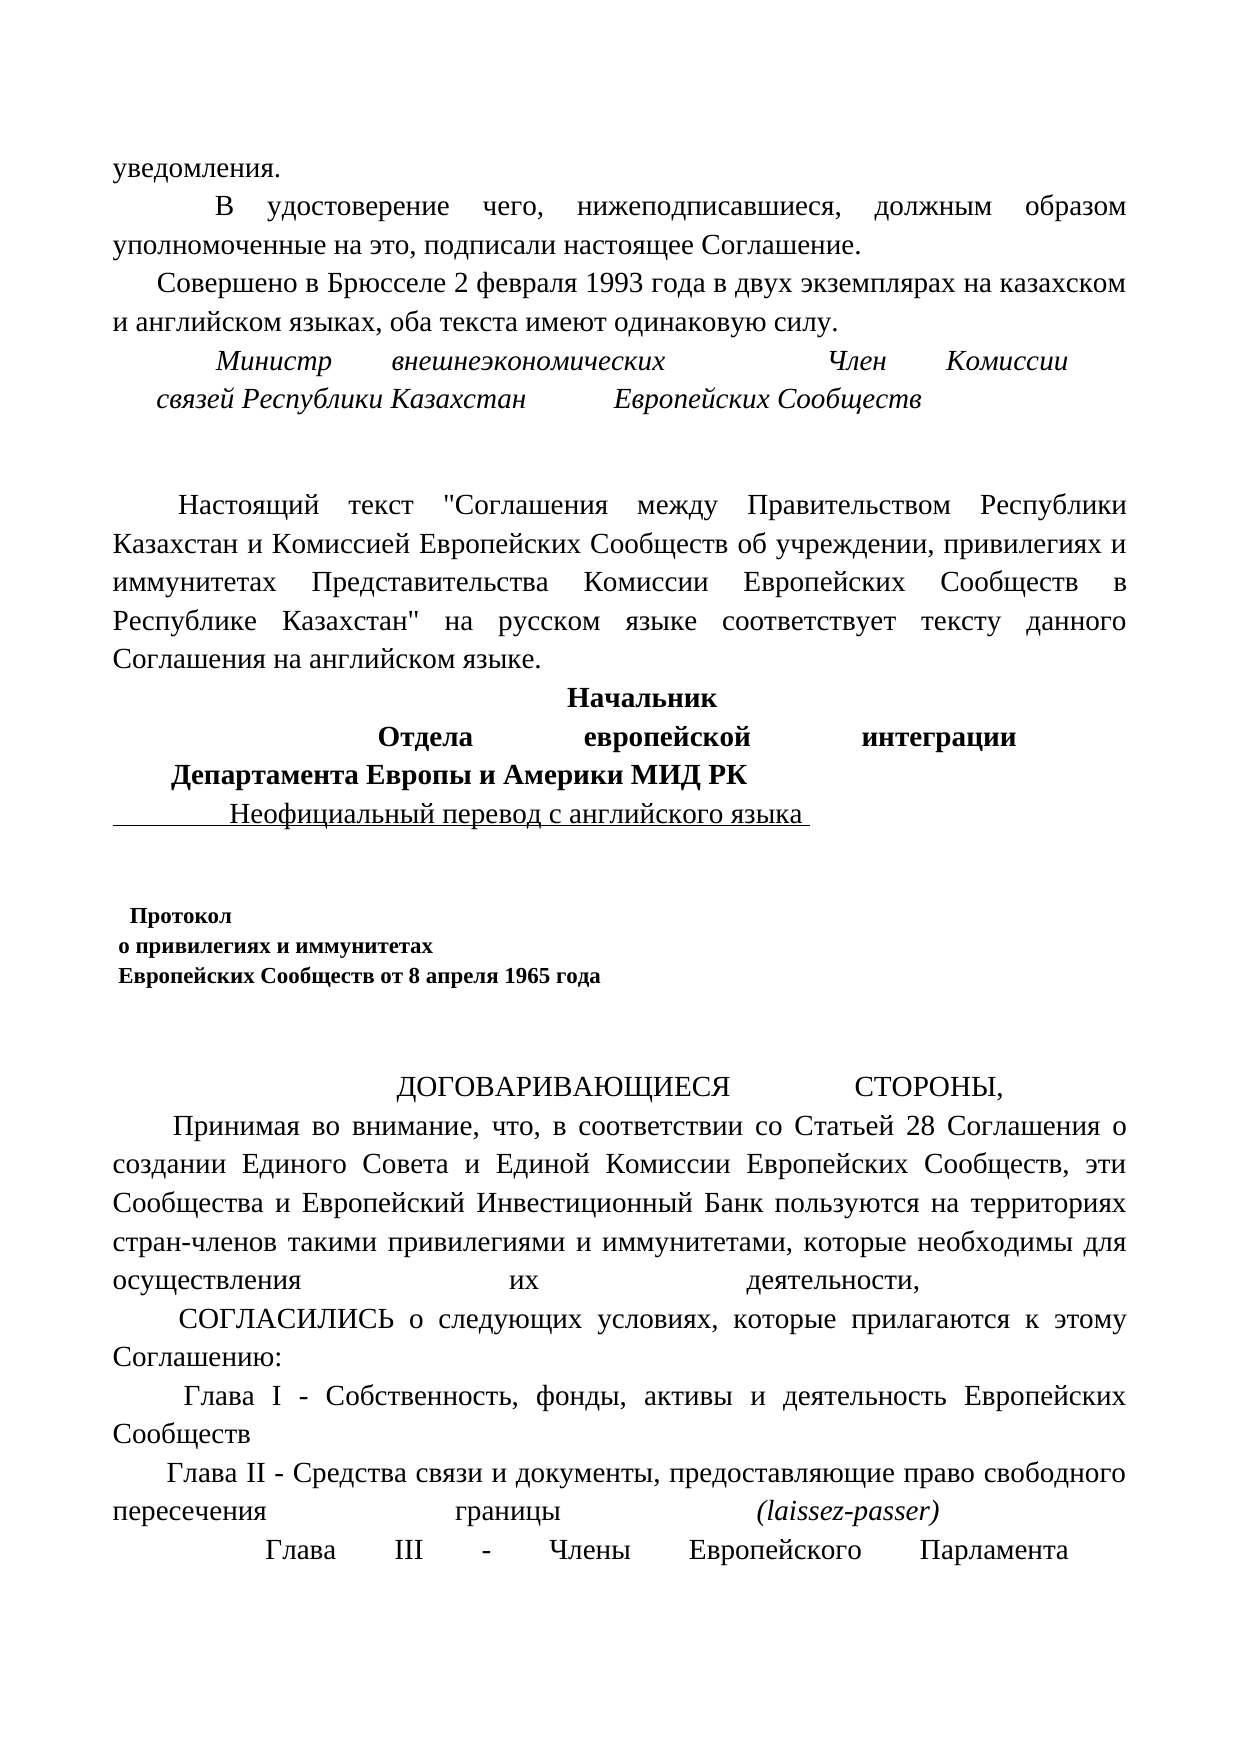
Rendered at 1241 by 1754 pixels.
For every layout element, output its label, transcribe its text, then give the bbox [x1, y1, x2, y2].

text Совершено в Брюсселе 2 февраля 1993 года в двух экземплярах на казахском и английском языках, оба текста имеют одинаковую силу. [112, 266, 1128, 338]
text Министр внешнеэкономических Член Комиссии связей Республики Казахстан Европейских Сообществ [112, 343, 1128, 415]
text Протокол о привилегиях и иммунитетах Европейских Сообществ от 8 апреля 1965 года [112, 902, 1128, 989]
text Неофициальный перевод с английского языка [112, 796, 1128, 829]
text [112, 150, 1128, 261]
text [112, 992, 1128, 1566]
text Настоящий текст "Соглашения между Правительством Республики Казахстан и Комиссией Европейских Сообществ об учреждении, привилегиях и иммунитетах Представительства Комиссии Европейских Сообществ в Республике Казахстан" на русском языке соответствует тексту данного Соглашения на английском языке. [112, 487, 1128, 675]
text Начальник Отдела европейской интеграции Департамента Европы и Америки МИД РК [112, 680, 1128, 791]
